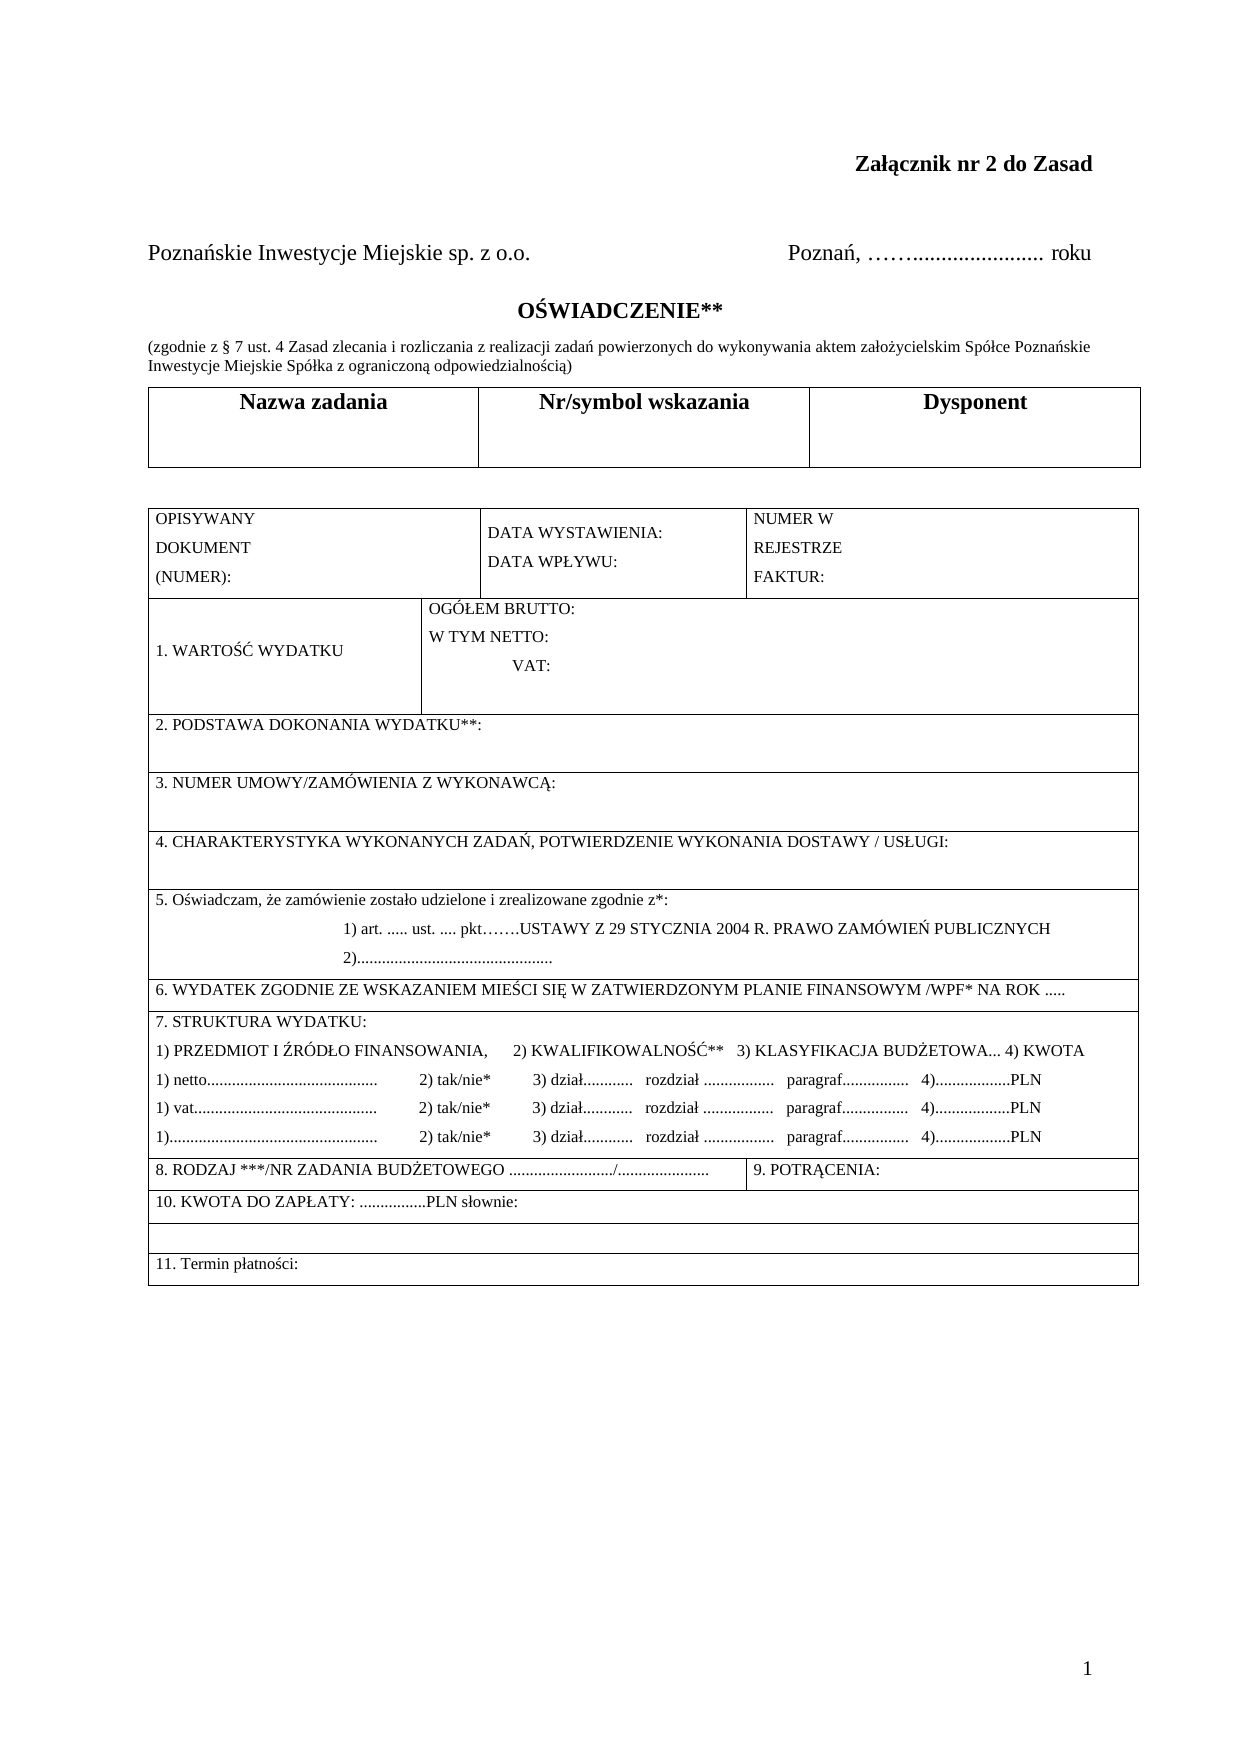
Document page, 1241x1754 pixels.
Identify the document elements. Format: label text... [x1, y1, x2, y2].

table_cell [149, 1224, 1138, 1252]
table_header OPISYWANY DOKUMENT (NUMER): [149, 509, 480, 597]
text Załącznik nr 2 do Zasad [148, 150, 1093, 176]
table_header Nr/symbol wskazania [479, 388, 809, 467]
table_cell 5. Oświadczam, że zamówienie zostało udzielone i zrealizowane zgodnie z*: 1) art. ..... ust. .... pkt…….USTAWY Z 29 STYCZNIA 2004 R. PRAWO ZAMÓWIEŃ PUBLICZNYCH 2)............................................... [149, 890, 1138, 979]
table_header Nazwa zadania [149, 388, 478, 467]
table_cell 2. PODSTAWA DOKONANIA WYDATKU**: [149, 715, 1138, 772]
table_header NUMER W REJESTRZE FAKTUR: [747, 509, 1138, 597]
table_cell 8. RODZAJ ***/NR ZADANIA BUDŻETOWEGO ........................./...................... [149, 1159, 746, 1190]
table_cell 10. KWOTA DO ZAPŁATY: ................PLN słownie: [149, 1191, 1138, 1223]
table_cell 9. POTRĄCENIA: [747, 1159, 1138, 1190]
text (zgodnie z § 7 ust. 4 Zasad zlecania i rozliczania z realizacji zadań powierzonych do wykonywania aktem założycielskim Spółce Poznańskie Inwestycje Miejskie Spółka z ograniczoną odpowiedzialnością) [148, 336, 1093, 375]
table_cell 6. WYDATEK ZGODNIE ZE WSKAZANIEM MIEŚCI SIĘ W ZATWIERDZONYM PLANIE FINANSOWYM /WPF* NA ROK ..... [149, 980, 1138, 1011]
table_cell 1. WARTOŚĆ WYDATKU [149, 599, 421, 713]
table_header DATA WYSTAWIENIA: DATA WPŁYWU: [481, 509, 746, 597]
table_cell 4. CHARAKTERYSTYKA WYKONANYCH ZADAŃ, POTWIERDZENIE WYKONANIA DOSTAWY / USŁUGI: [149, 832, 1138, 889]
text Poznańskie Inwestycje Miejskie sp. z o.o. Poznań, ……....................... roku [148, 238, 1093, 265]
text OŚWIADCZENIE** [148, 297, 1093, 323]
table_header Dysponent [810, 388, 1140, 467]
table_cell OGÓŁEM BRUTTO: W TYM NETTO: VAT: [422, 599, 1138, 713]
table_cell 11. Termin płatności: [149, 1254, 1138, 1284]
table_cell 7. STRUKTURA WYDATKU: 1) PRZEDMIOT I ŹRÓDŁO FINANSOWANIA, 2) KWALIFIKOWALNOŚĆ** 3) KLASYFIKACJA BUDŻETOWA... 4) KWOTA 1) netto......................................... 2) tak/nie* 3) dział............ rozdział ................. paragraf................ 4)..................PLN 1) vat............................................ 2) tak/nie* 3) dział............ rozdział ................. paragraf................ 4)..................PLN 1).................................................. 2) tak/nie* 3) dział............ rozdział ................. paragraf................ 4)..................PLN [149, 1012, 1138, 1158]
table_cell 3. NUMER UMOWY/ZAMÓWIENIA Z WYKONAWCĄ: [149, 773, 1138, 831]
